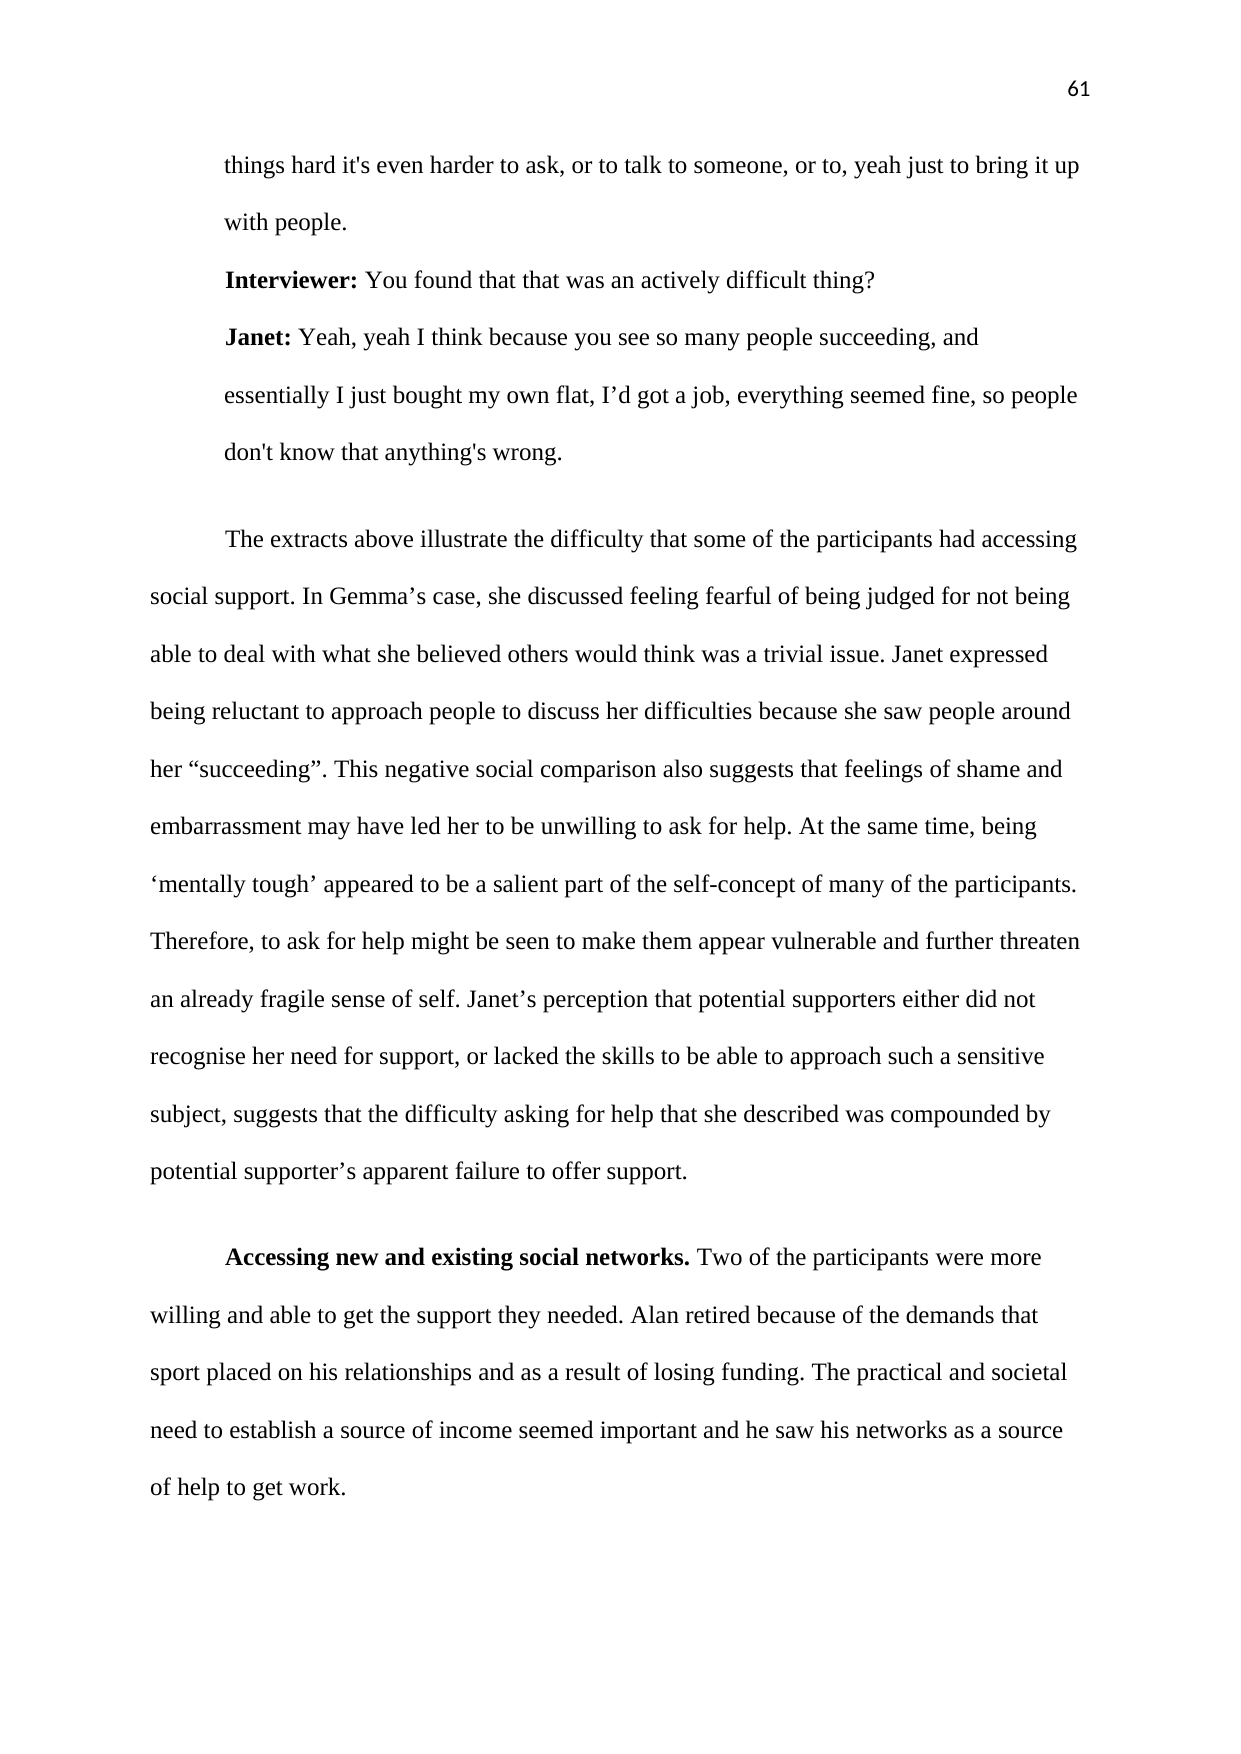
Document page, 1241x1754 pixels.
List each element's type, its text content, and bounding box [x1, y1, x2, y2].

text The extracts above illustrate the difficulty that some of the participants had accessing social support. In Gemma’s case, she discussed feeling fearful of being judged for not being able to deal with what she believed others would think was a trivial issue. Janet expressed being reluctant to approach people to discuss her difficulties because she saw people around her “succeeding”. This negative social comparison also suggests that feelings of shame and embarrassment may have led her to be unwilling to ask for help. At the same time, being ‘mentally tough’ appeared to be a salient part of the self-concept of many of the participants. Therefore, to ask for help might be seen to make them appear vulnerable and further threaten an already fragile sense of self. Janet’s perception that potential supporters either did not recognise her need for support, or lacked the skills to be able to approach such a sensitive subject, suggests that the difficulty asking for help that she described was compounded by potential supporter’s apparent failure to offer support. [150, 524, 1090, 1185]
text Interviewer: You found that that was an actively difficult thing? [224, 265, 1090, 294]
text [224, 150, 1090, 236]
text Janet: Yeah, yeah I think because you see so many people succeeding, and essentially I just bought my own flat, I’d got a job, everything seemed fine, so people don't know that anything's wrong. [224, 322, 1090, 466]
text Accessing new and existing social networks. Two of the participants were more willing and able to get the support they needed. Alan retired because of the demands that sport placed on his relationships and as a result of losing funding. The practical and societal need to establish a source of income seemed important and he saw his networks as a source of help to get work. [150, 1242, 1090, 1501]
